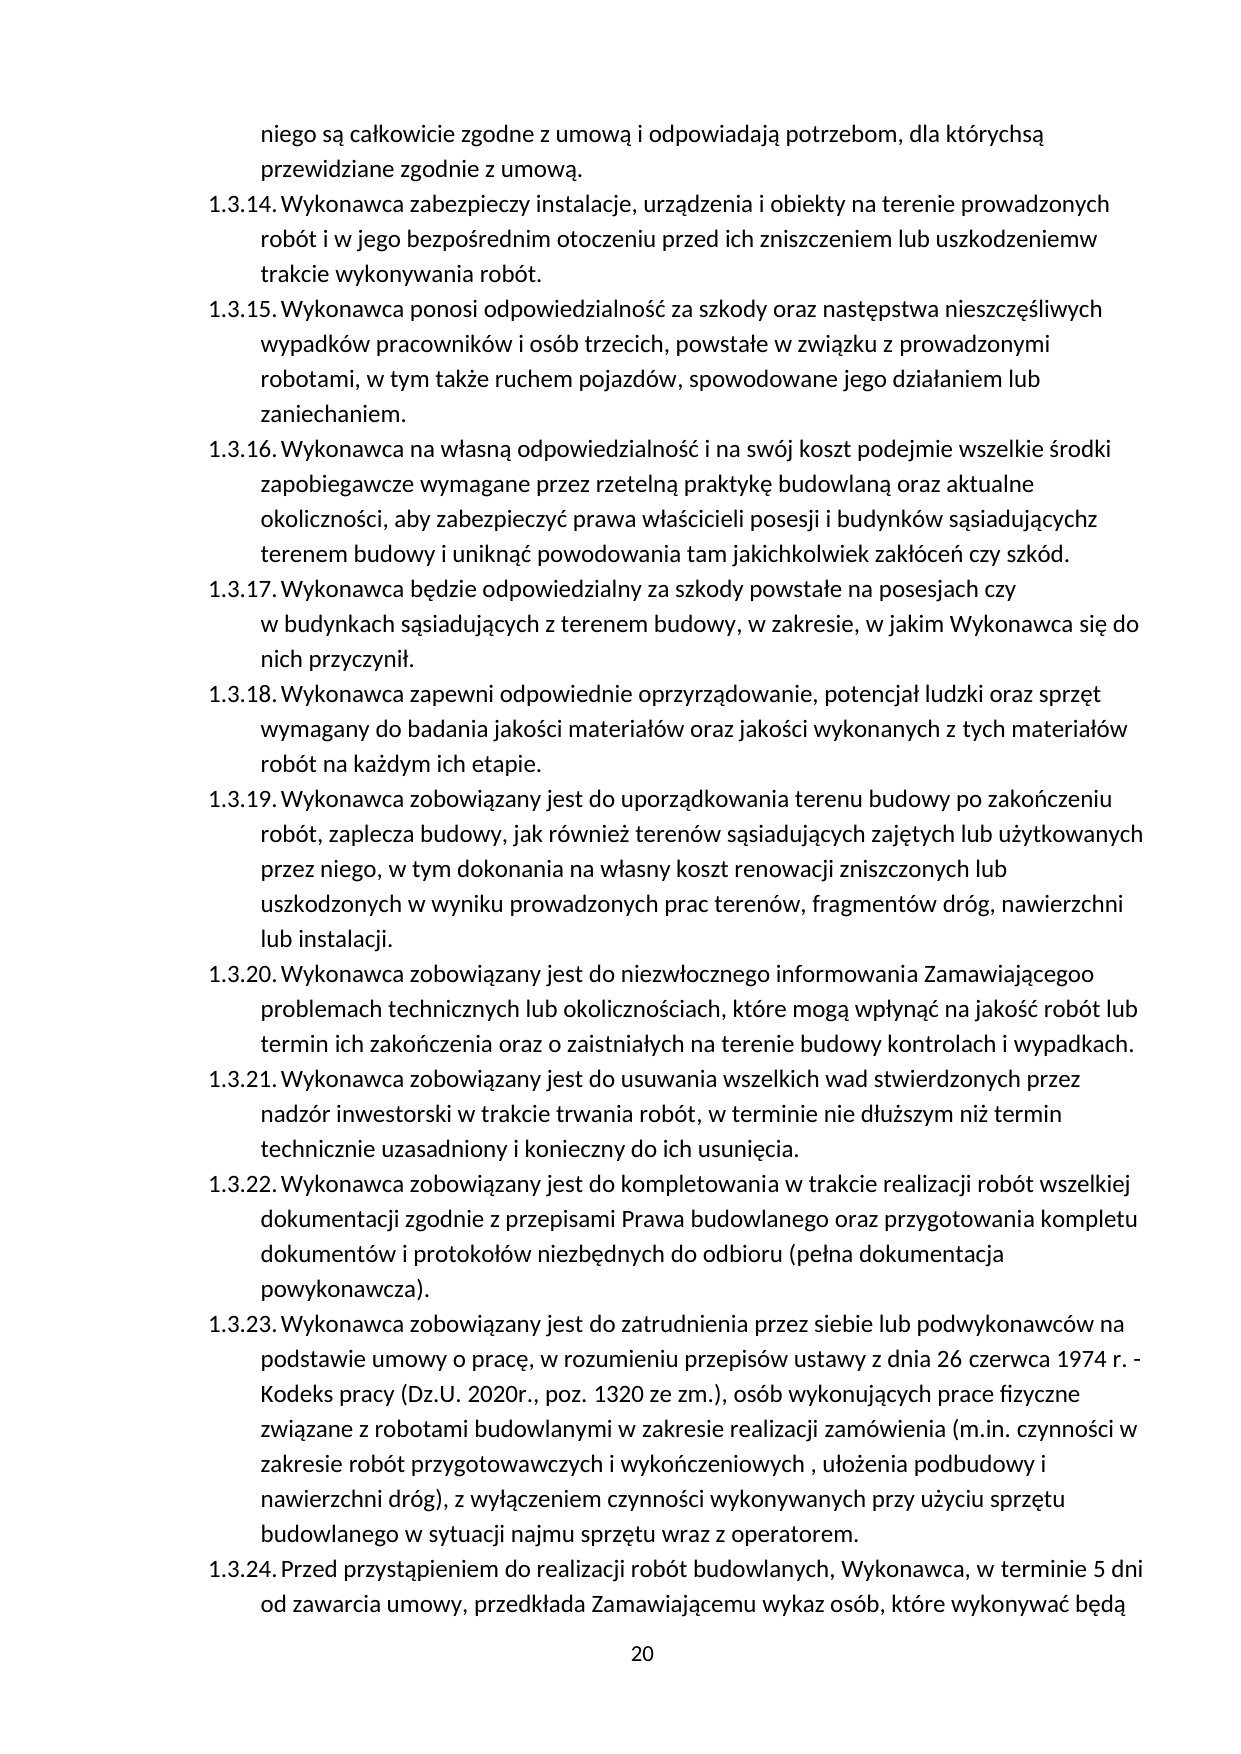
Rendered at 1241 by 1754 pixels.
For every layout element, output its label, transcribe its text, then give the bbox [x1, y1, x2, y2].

list Wykonawca zapewni odpowiednie oprzyrządowanie, potencjał ludzki oraz sprzęt wymagany do badania jakości materiałów oraz jakości wykonanych z tych materiałów robót na każdym ich etapie. [208, 678, 1152, 779]
list Wykonawca zobowiązany jest do usuwania wszelkich wad stwierdzonych przez nadzór inwestorski w trakcie trwania robót, w terminie nie dłuższym niż termin technicznie uzasadniony i konieczny do ich usunięcia. [208, 1063, 1152, 1164]
list Wykonawca zobowiązany jest do uporządkowania terenu budowy po zakończeniu robót, zaplecza budowy, jak również terenów sąsiadujących zajętych lub użytkowanych przez niego, w tym dokonania na własny koszt renowacji zniszczonych lub uszkodzonych w wyniku prowadzonych prac terenów, fragmentów dróg, nawierzchni lub instalacji. [208, 783, 1152, 954]
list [208, 1553, 1152, 1619]
list Wykonawca zabezpieczy instalacje, urządzenia i obiekty na terenie prowadzonych robót i w jego bezpośrednim otoczeniu przed ich zniszczeniem lub uszkodzeniemw trakcie wykonywania robót. [208, 188, 1152, 289]
list Wykonawca na własną odpowiedzialność i na swój koszt podejmie wszelkie środki zapobiegawcze wymagane przez rzetelną praktykę budowlaną oraz aktualne okoliczności, aby zabezpieczyć prawa właścicieli posesji i budynków sąsiadującychz terenem budowy i uniknąć powodowania tam jakichkolwiek zakłóceń czy szkód. [208, 433, 1152, 569]
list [208, 118, 1152, 184]
list Wykonawca zobowiązany jest do kompletowania w trakcie realizacji robót wszelkiej dokumentacji zgodnie z przepisami Prawa budowlanego oraz przygotowania kompletu dokumentów i protokołów niezbędnych do odbioru (pełna dokumentacja powykonawcza). [208, 1168, 1152, 1304]
list Wykonawca ponosi odpowiedzialność za szkody oraz następstwa nieszczęśliwych wypadków pracowników i osób trzecich, powstałe w związku z prowadzonymi robotami, w tym także ruchem pojazdów, spowodowane jego działaniem lub zaniechaniem. [208, 293, 1152, 429]
list Wykonawca będzie odpowiedzialny za szkody powstałe na posesjach czy w budynkach sąsiadujących z terenem budowy, w zakresie, w jakim Wykonawca się do nich przyczynił. [208, 573, 1152, 674]
list Wykonawca zobowiązany jest do niezwłocznego informowania Zamawiającegoo problemach technicznych lub okolicznościach, które mogą wpłynąć na jakość robót lub termin ich zakończenia oraz o zaistniałych na terenie budowy kontrolach i wypadkach. [208, 958, 1152, 1059]
list Wykonawca zobowiązany jest do zatrudnienia przez siebie lub podwykonawców na podstawie umowy o pracę, w rozumieniu przepisów ustawy z dnia 26 czerwca 1974 r. - Kodeks pracy (Dz.U. 2020r., poz. 1320 ze zm.), osób wykonujących prace fizyczne związane z robotami budowlanymi w zakresie realizacji zamówienia (m.in. czynności w zakresie robót przygotowawczych i wykończeniowych , ułożenia podbudowy i nawierzchni dróg), z wyłączeniem czynności wykonywanych przy użyciu sprzętu budowlanego w sytuacji najmu sprzętu wraz z operatorem. [208, 1308, 1152, 1549]
